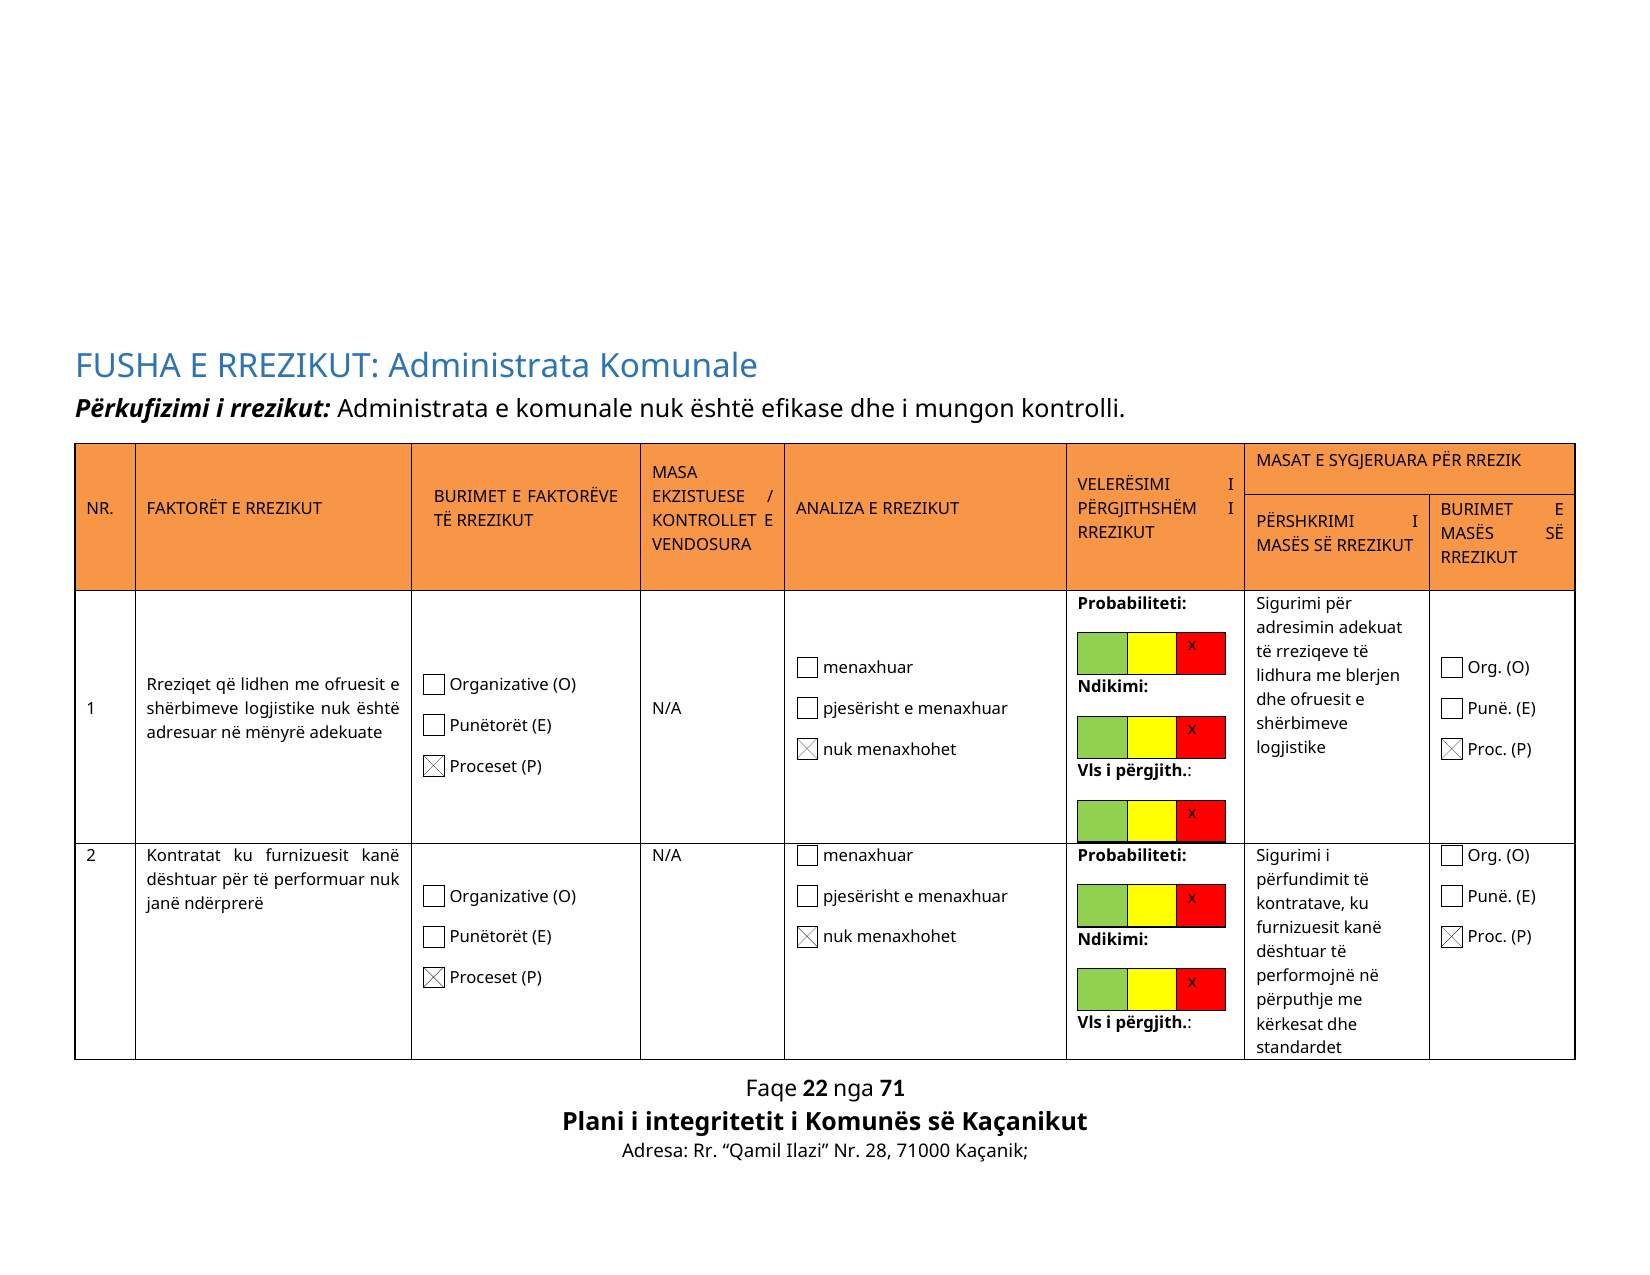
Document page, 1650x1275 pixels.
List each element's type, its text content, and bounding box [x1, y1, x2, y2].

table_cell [1430, 844, 1574, 1059]
table_cell 1 [76, 591, 135, 843]
table_header [412, 444, 640, 590]
table_header MASA EKZISTUESE / KONTROLLET E VENDOSURA [641, 444, 784, 590]
table_header VELERËSIMI I PËRGJITHSHËM I RREZIKUT [1067, 444, 1244, 590]
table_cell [785, 844, 1066, 1059]
table_cell 2 [76, 844, 135, 1059]
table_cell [136, 844, 411, 1059]
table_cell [412, 844, 640, 1059]
table_cell PËRSHKRIMI I MASËS SË RREZIKUT [1245, 495, 1429, 590]
table_header ANALIZA E RREZIKUT [785, 444, 1066, 590]
table_cell Org. (O) Punë. (E) Proc. (P) [1430, 591, 1574, 843]
table_cell Probabiliteti: Ndikimi: Vls i përgjith.: [1067, 591, 1244, 843]
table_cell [1067, 844, 1244, 1059]
table_cell Organizative (O) Punëtorët (E) Proceset (P) [412, 591, 640, 843]
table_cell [1245, 844, 1429, 1059]
table_header MASAT E SYGJERUARA PËR RREZIK [1245, 444, 1574, 494]
table_header NR. [76, 444, 135, 590]
table_header FAKTORËT E RREZIKUT [136, 444, 411, 590]
table_cell Rreziqet që lidhen me ofruesit e shërbimeve logjistike nuk është adresuar në mënyrë adekuate [136, 591, 411, 843]
text Përkufizimi i rrezikut: Administrata e komunale nuk është efikase dhe i mungon kontrolli. [75, 390, 1575, 424]
table_cell BURIMET E MASËS SË RREZIKUT [1430, 495, 1574, 590]
table_cell N/A [641, 844, 784, 1059]
table_cell Sigurimi për adresimin adekuat të rreziqeve të lidhura me blerjen dhe ofruesit e shërbimeve logjistike [1245, 591, 1429, 843]
table_cell N/A [641, 591, 784, 843]
table_cell menaxhuar pjesërisht e menaxhuar nuk menaxhohet [785, 591, 1066, 843]
subtitle FUSHA E RREZIKUT: Administrata Komunale [75, 342, 1575, 388]
